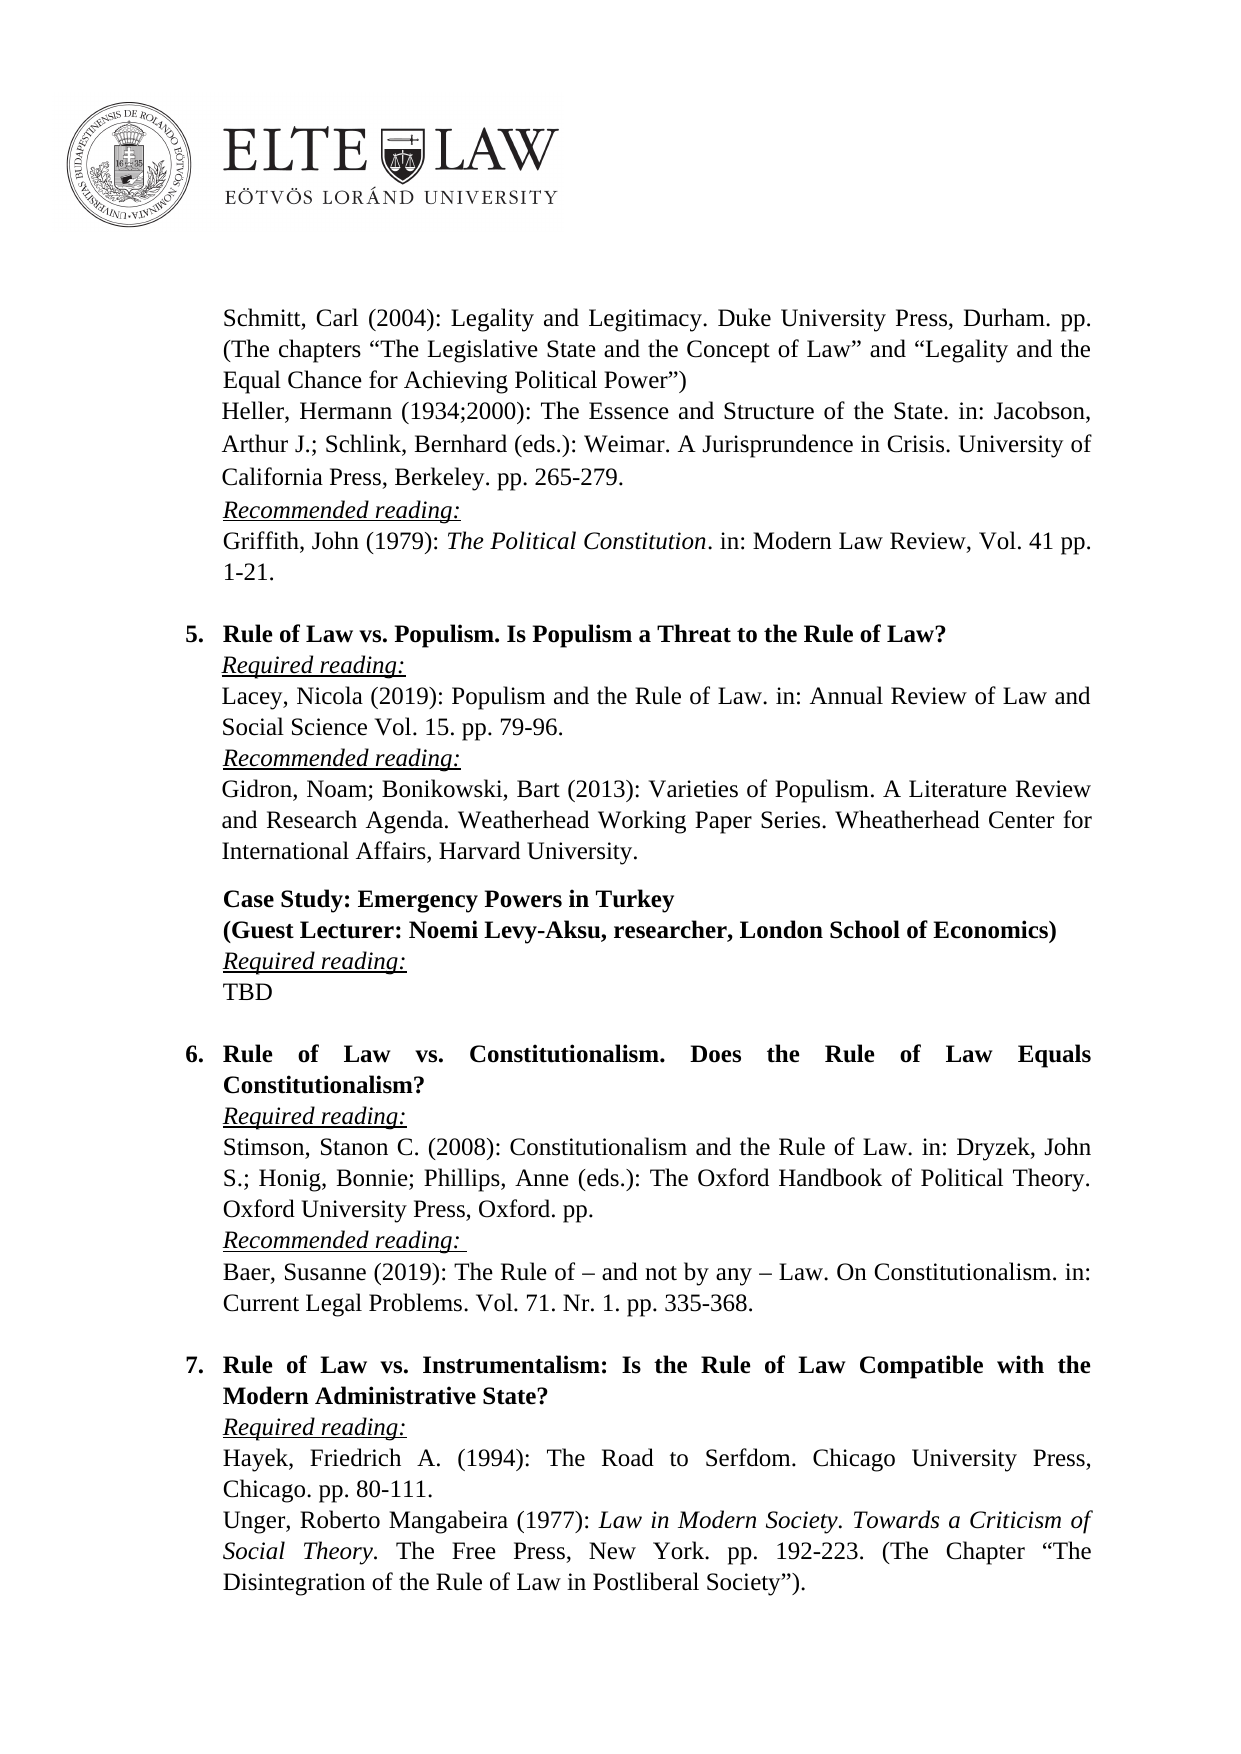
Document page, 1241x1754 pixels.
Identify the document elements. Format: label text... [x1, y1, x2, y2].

text Unger, Roberto Mangabeira (1977): Law in Modern Society. Towards a Criticism of Social Theory. The Free Press, New York. pp. 192-223. (The Chapter “The Disintegration of the Rule of Law in Postliberal Society”). [223, 1505, 1093, 1596]
text Griffith, John (1979): The Political Constitution. in: Modern Law Review, Vol. 41 pp. 1-21. [223, 526, 1093, 586]
text Required reading: [223, 946, 1093, 975]
text Heller, Hermann (1934;2000): The Essence and Structure of the State. in: Jacobson, Arthur J.; Schlink, Bernhard (eds.): Weimar. A Jurisprundence in Crisis. University of California Press, Berkeley. pp. 265-279. [221, 396, 1093, 491]
text Required reading: [223, 1412, 1093, 1441]
text (Guest Lecturer: Noemi Levy-Aksu, researcher, London School of Economics) [223, 915, 1093, 944]
text Required reading: [185, 650, 1093, 679]
picture [51, 92, 564, 232]
list Rule of Law vs. Constitutionalism. Does the Rule of Law Equals Constitutionalism? [185, 1039, 1093, 1099]
list Baer, Susanne (2019): The Rule of – and not by any – Law. On Constitutionalism. in: Current Legal Problems. Vol. 71. Nr. 1. pp. 335-368. [223, 1257, 1093, 1316]
text Lacey, Nicola (2019): Populism and the Rule of Law. in: Annual Review of Law and Social Science Vol. 15. pp. 79-96. [221, 681, 1093, 741]
text Schmitt, Carl (2004): Legality and Legitimacy. Duke University Press, Durham. pp. (The chapters “The Legislative State and the Concept of Law” and “Legality and the Equal Chance for Achieving Political Power”) [223, 303, 1093, 394]
list Required reading: [223, 1101, 1093, 1130]
text Case Study: Emergency Powers in Turkey [223, 884, 1093, 913]
list Recommended reading: [223, 1226, 1093, 1254]
list Rule of Law vs. Instrumentalism: Is the Rule of Law Compatible with the Modern Administrative State? [185, 1350, 1093, 1409]
text Recommended reading: [223, 495, 1093, 524]
text Gidron, Noam; Bonikowski, Bart (2013): Varieties of Populism. A Literature Review and Research Agenda. Weatherhead Working Paper Series. Wheatherhead Center for International Affairs, Harvard University. [221, 774, 1093, 865]
text Hayek, Friedrich A. (1994): The Road to Serfdom. Chicago University Press, Chicago. pp. 80-111. [223, 1443, 1093, 1503]
list Rule of Law vs. Populism. Is Populism a Threat to the Rule of Law? [185, 619, 1093, 648]
text Recommended reading: [223, 743, 1093, 772]
list Stimson, Stanon C. (2008): Constitutionalism and the Rule of Law. in: Dryzek, John S.; Honig, Bonnie; Phillips, Anne (eds.): The Oxford Handbook of Political Theory. Oxford University Press, Oxford. pp. [223, 1132, 1093, 1223]
text TBD [223, 977, 1093, 1006]
